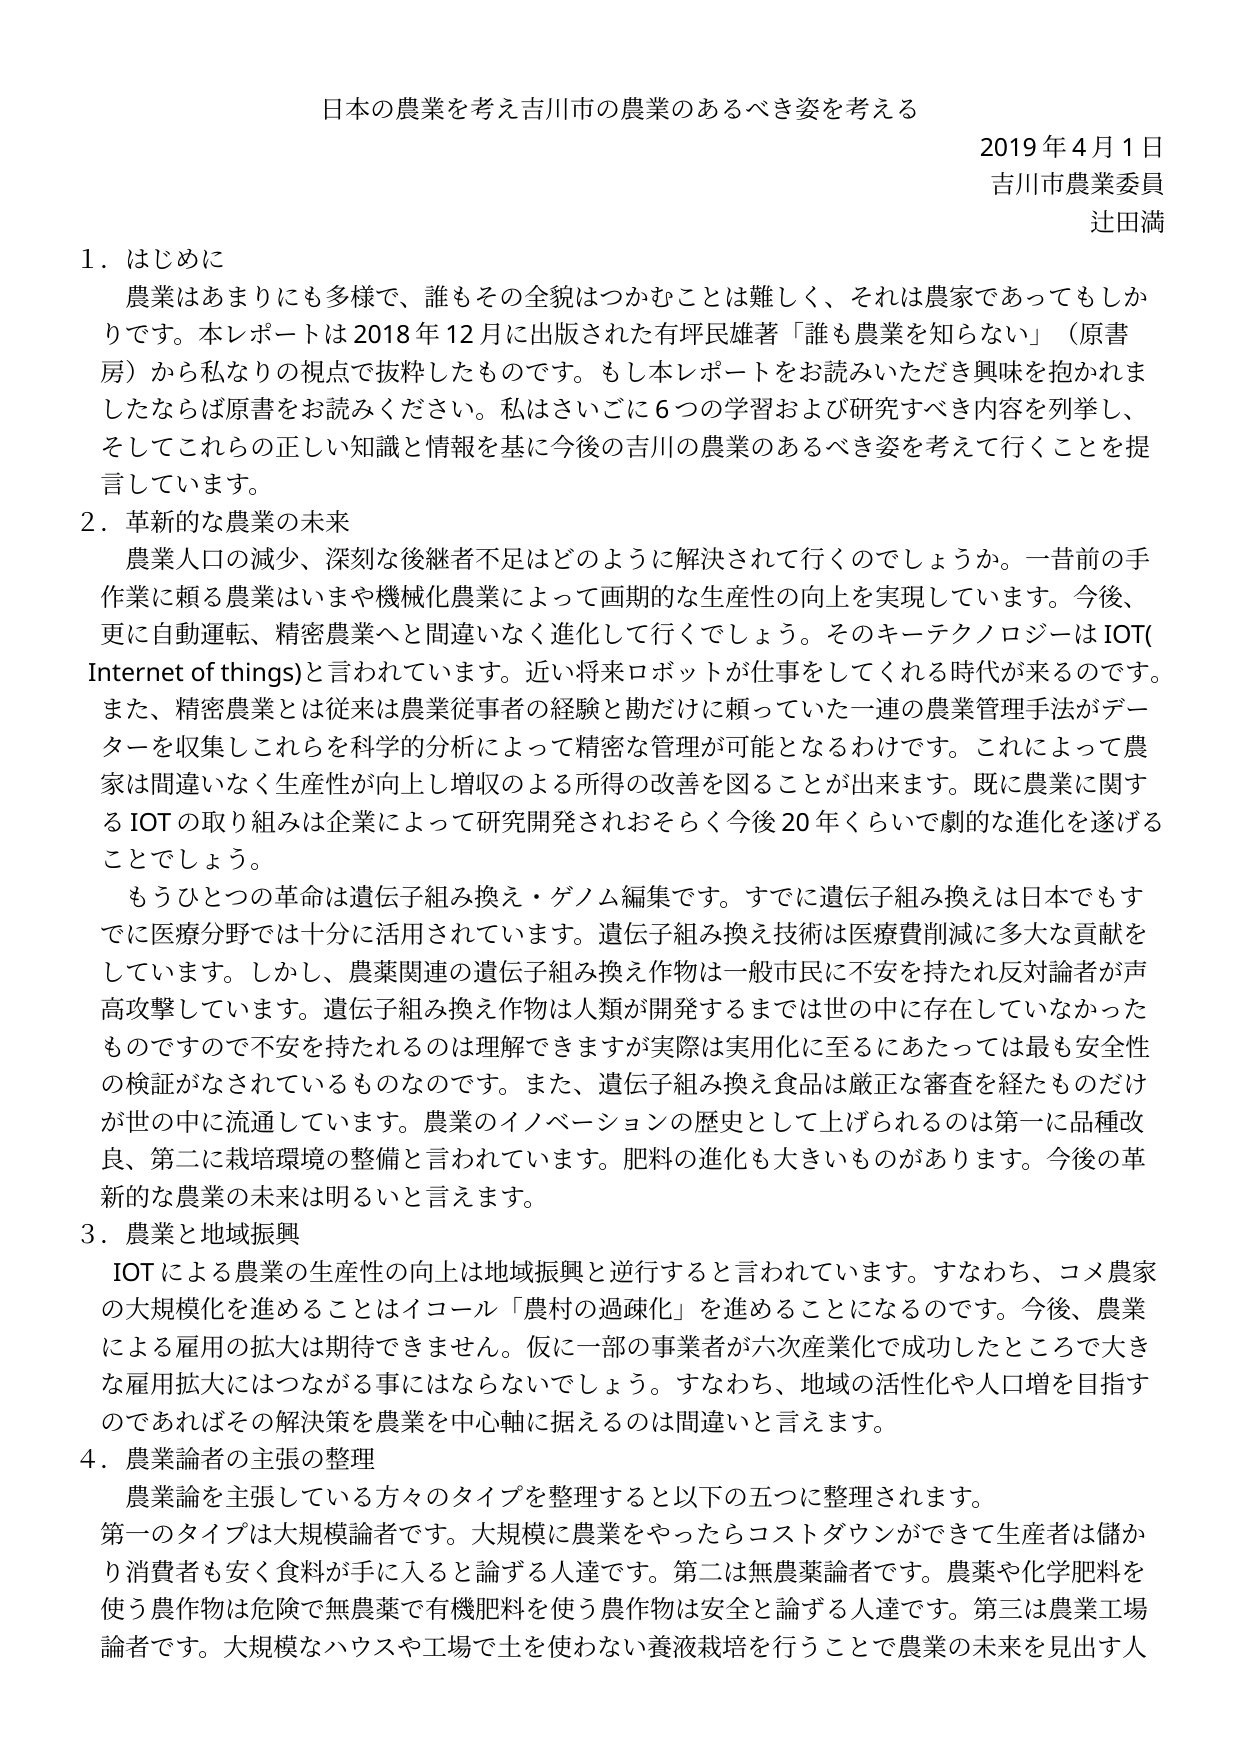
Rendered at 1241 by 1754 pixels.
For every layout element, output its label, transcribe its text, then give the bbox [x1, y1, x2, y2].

text 農業はあまりにも多様で、誰もその全貌はつかむことは難しく、それは農家であってもしかりです。本レポートは2018年12月に出版された有坪民雄著「誰も農業を知らない」（原書房）から私なりの視点で抜粋したものです。もし本レポートをお読みいただき興味を抱かれましたならば原書をお読みください。私はさいごに6つの学習および研究すべき内容を列挙し、そしてこれらの正しい知識と情報を基に今後の吉川の農業のあるべき姿を考えて行くことを提言しています。 [75, 277, 1165, 502]
text 農業人口の減少、深刻な後継者不足はどのように解決されて行くのでしょうか。一昔前の手作業に頼る農業はいまや機械化農業によって画期的な生産性の向上を実現しています。今後、更に自動運転、精密農業へと間違いなく進化して行くでしょう。そのキーテクノロジーはIOT( [75, 539, 1165, 652]
text ３．農業と地域振興 [75, 1214, 1165, 1252]
text 吉川市農業委員 [75, 164, 1165, 202]
text 農業論を主張している方々のタイプを整理すると以下の五つに整理されます。 [75, 1477, 1165, 1514]
text 2019年4月1日 [75, 127, 1165, 164]
text ２．革新的な農業の未来 [75, 502, 1165, 539]
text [75, 1514, 1165, 1664]
text もうひとつの革命は遺伝子組み換え・ゲノム編集です。すでに遺伝子組み換えは日本でもすでに医療分野では十分に活用されています。遺伝子組み換え技術は医療費削減に多大な貢献をしています。しかし、農薬関連の遺伝子組み換え作物は一般市民に不安を持たれ反対論者が声高攻撃しています。遺伝子組み換え作物は人類が開発するまでは世の中に存在していなかったものですので不安を持たれるのは理解できますが実際は実用化に至るにあたっては最も安全性の検証がなされているものなのです。また、遺伝子組み換え食品は厳正な審査を経たものだけが世の中に流通しています。農業のイノベーションの歴史として上げられるのは第一に品種改良、第二に栽培環境の整備と言われています。肥料の進化も大きいものがあります。今後の革新的な農業の未来は明るいと言えます。 [75, 877, 1165, 1214]
text Internet of things)と言われています。近い将来ロボットが仕事をしてくれる時代が来るのです。また、精密農業とは従来は農業従事者の経験と勘だけに頼っていた一連の農業管理手法がデーターを収集しこれらを科学的分析によって精密な管理が可能となるわけです。これによって農家は間違いなく生産性が向上し増収のよる所得の改善を図ることが出来ます。既に農業に関するIOTの取り組みは企業によって研究開発されおそらく今後20年くらいで劇的な進化を遂げることでしょう。 [75, 652, 1165, 877]
text １．はじめに [75, 239, 1165, 277]
text 辻田満 [75, 202, 1165, 239]
text IOTによる農業の生産性の向上は地域振興と逆行すると言われています。すなわち、コメ農家の大規模化を進めることはイコール「農村の過疎化」を進めることになるのです。今後、農業による雇用の拡大は期待できません。仮に一部の事業者が六次産業化で成功したところで大きな雇用拡大にはつながる事にはならないでしょう。すなわち、地域の活性化や人口増を目指すのであればその解決策を農業を中心軸に据えるのは間違いと言えます。 [75, 1252, 1165, 1439]
text 日本の農業を考え吉川市の農業のあるべき姿を考える [75, 89, 1165, 127]
text ４．農業論者の主張の整理 [75, 1439, 1165, 1477]
